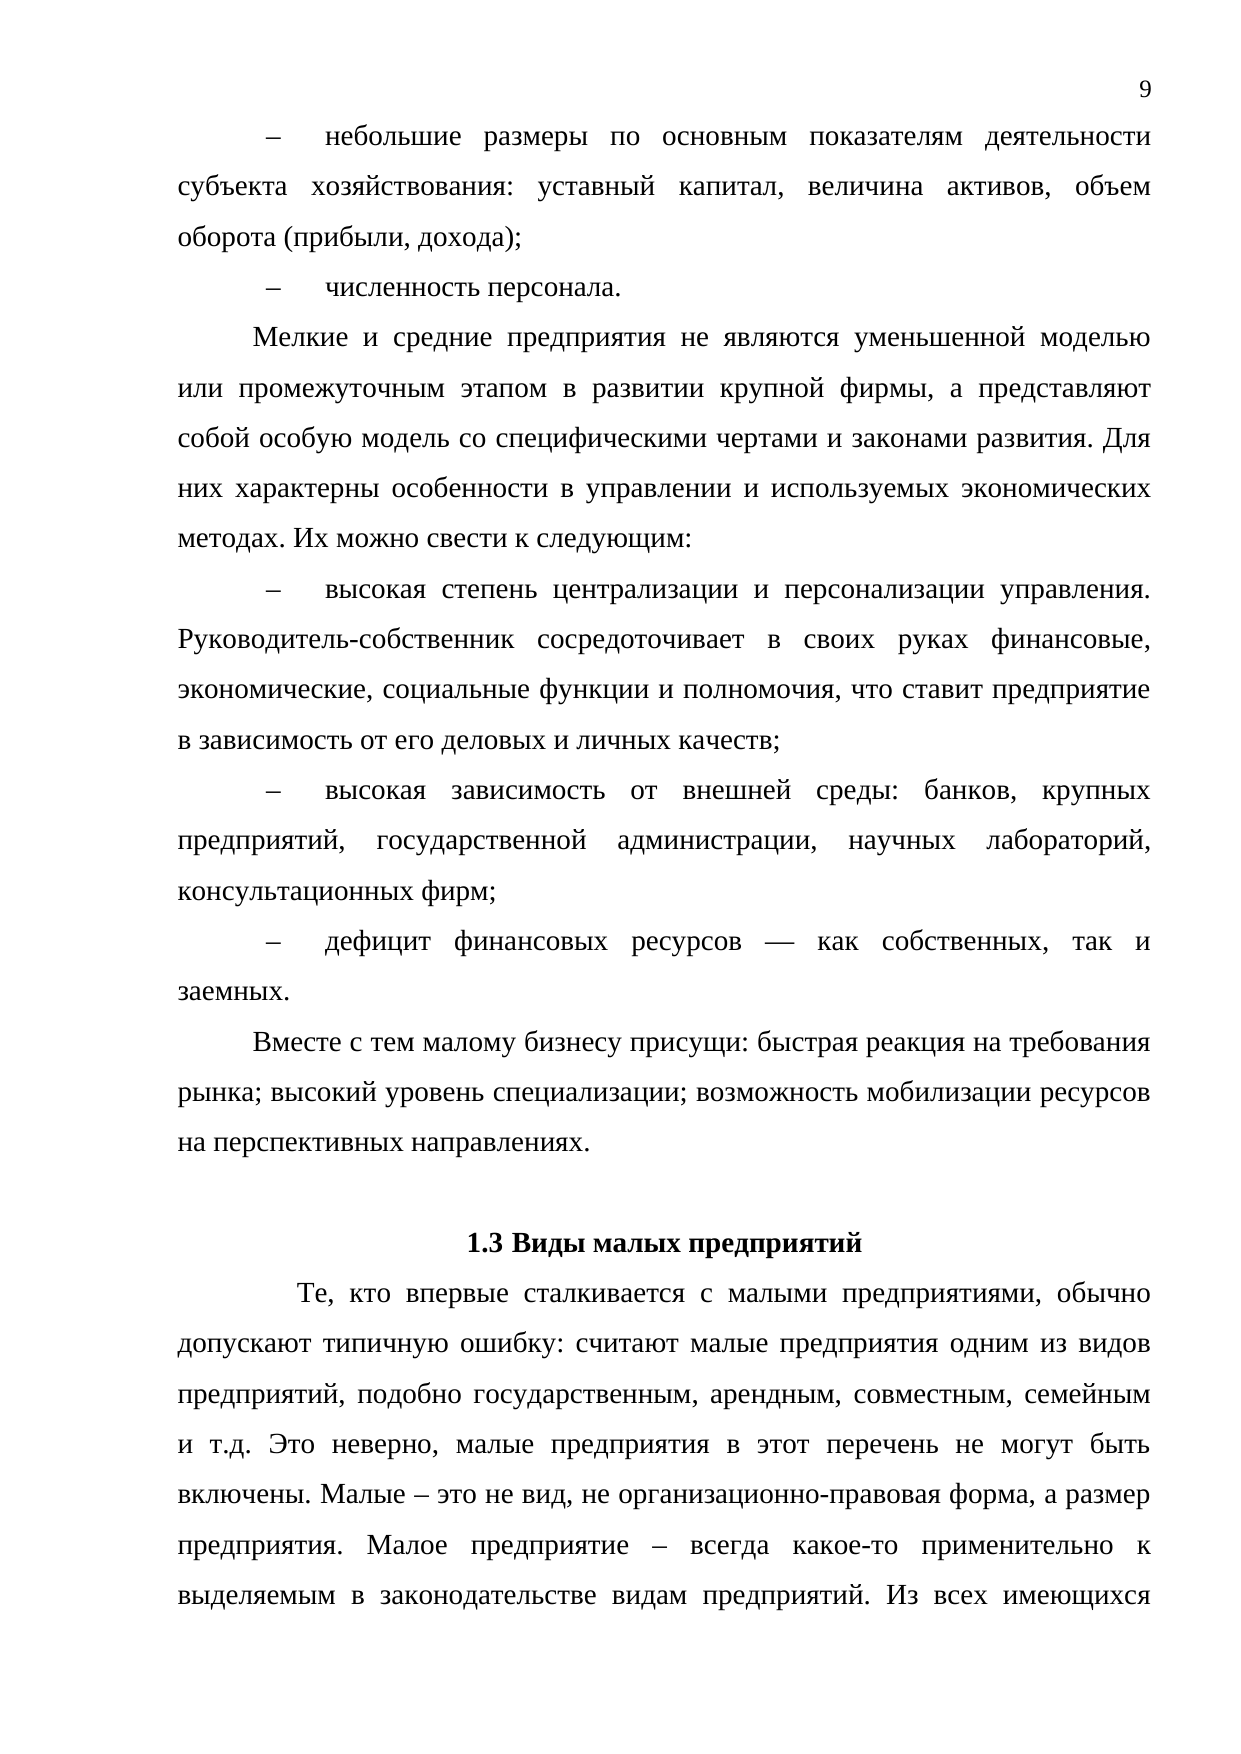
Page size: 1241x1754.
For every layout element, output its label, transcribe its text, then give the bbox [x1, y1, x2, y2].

list численность персонала. [177, 269, 1152, 303]
text Вместе с тем малому бизнесу присущи: быстрая реакция на требования рынка; высокий уровень специализации; возможность мобилизации ресурсов на перспективных направлениях. [177, 1024, 1152, 1158]
list высокая степень централизации и персонализации управления. Руководитель-собственник сосредоточивает в своих руках финансовые, экономические, социальные функции и полномочия, что ставит предприятие в зависимость от его деловых и личных качеств; [177, 571, 1152, 755]
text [177, 1275, 1152, 1611]
list небольшие размеры по основным показателям деятельности субъекта хозяйствования: уставный капитал, величина активов, объем оборота (прибыли, дохода); [177, 118, 1152, 252]
list высокая зависимость от внешней среды: банков, крупных предприятий, государственной администрации, научных лабораторий, консультационных фирм; [177, 772, 1152, 906]
list Виды малых предприятий [177, 1225, 1152, 1258]
list дефицит финансовых ресурсов — как собственных, так и заемных. [177, 923, 1152, 1007]
text Мелкие и средние предприятия не являются уменьшенной моделью или промежуточным этапом в развитии крупной фирмы, а представляют собой особую модель со специфическими чертами и законами развития. Для них характерны особенности в управлении и используемых экономических методах. Их можно свести к следующим: [177, 319, 1152, 554]
